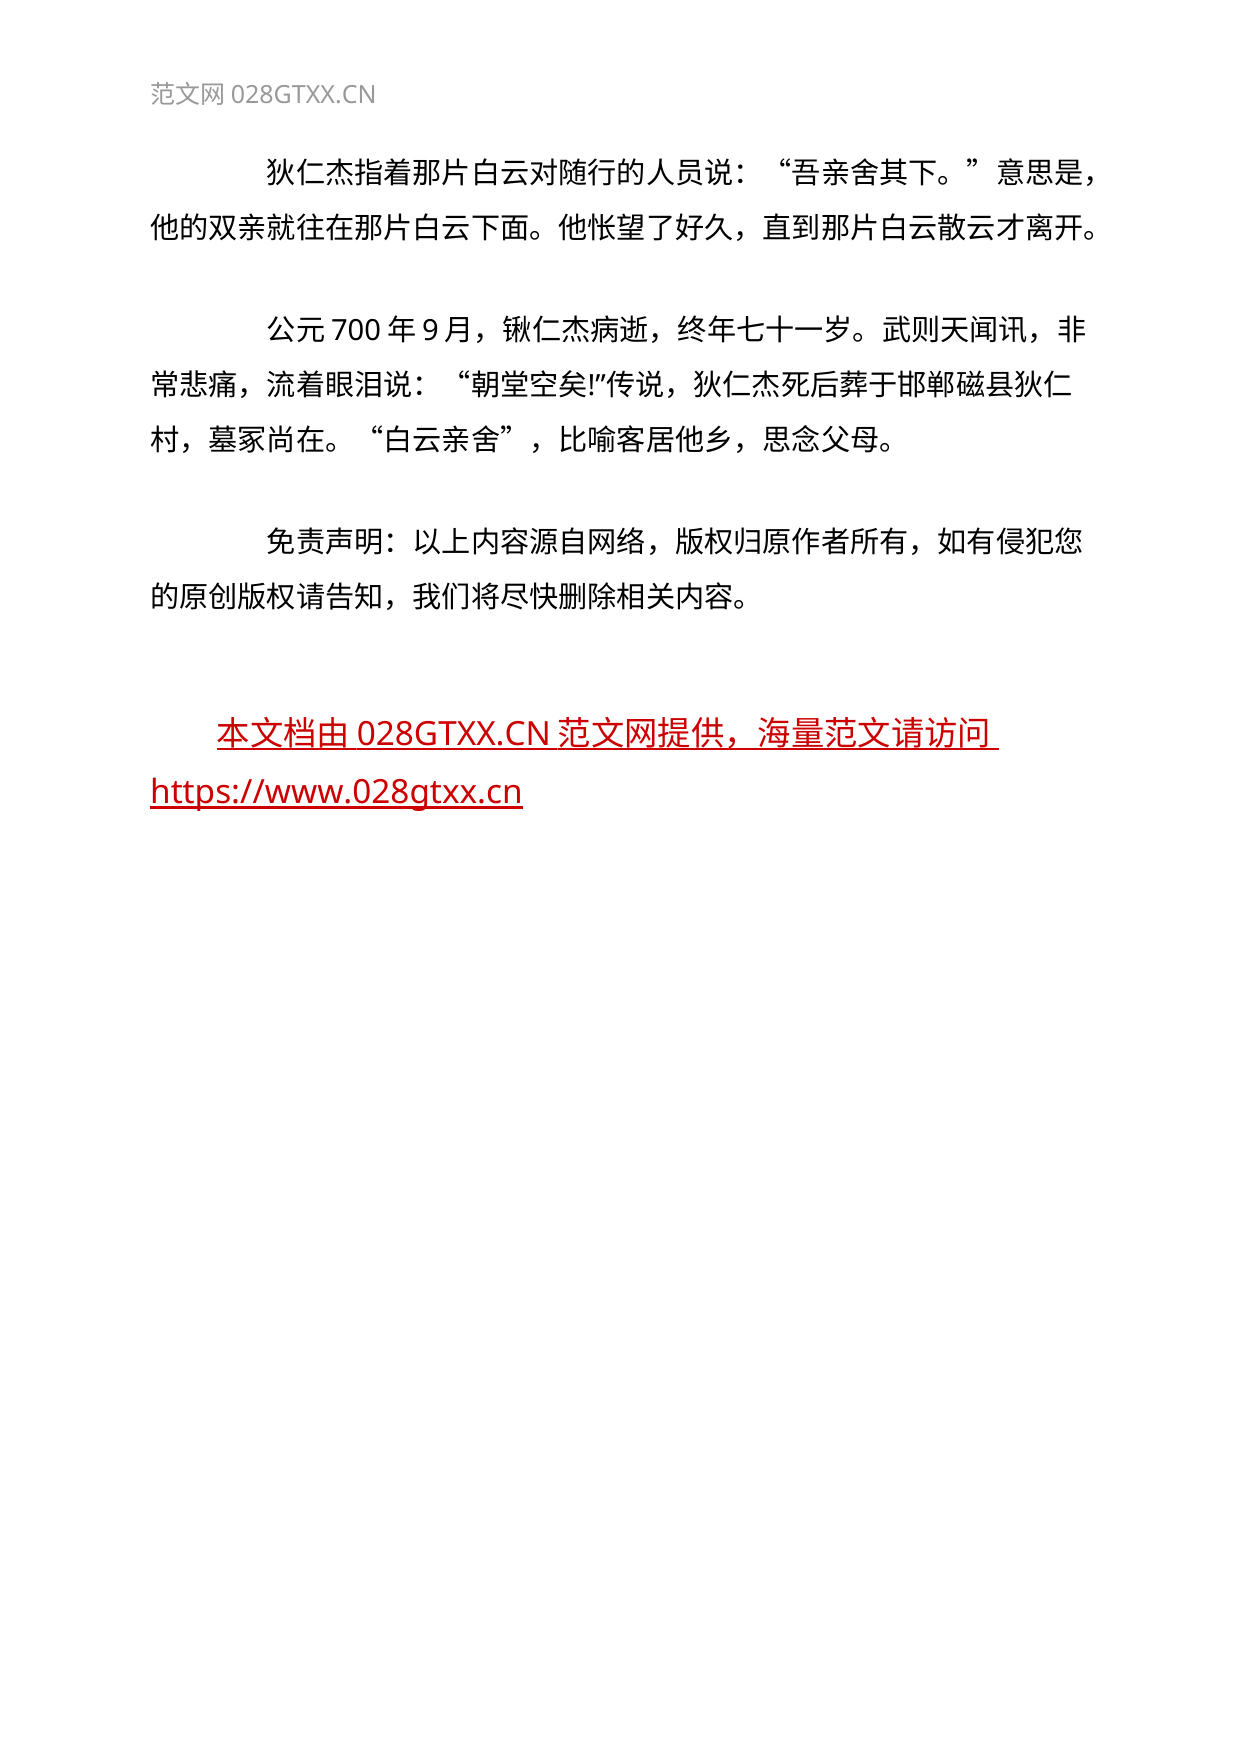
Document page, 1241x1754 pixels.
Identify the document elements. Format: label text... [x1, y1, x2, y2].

text 狄仁杰指着那片白云对随行的人员说：“吾亲舍其下。”意思是，他的双亲就往在那片白云下面。他怅望了好久，直到那片白云散云才离开。 [150, 150, 1090, 247]
text 本文档由028GTXX.CN范文网提供，海量范文请访问 https://www.028gtxx.cn [150, 706, 1090, 814]
text 免责声明：以上内容源自网络，版权归原作者所有，如有侵犯您的原创版权请告知，我们将尽快删除相关内容。 [150, 518, 1090, 616]
text 公元700年9月，锹仁杰病逝，终年七十一岁。武则天闻讯，非常悲痛，流着眼泪说：“朝堂空矣!”传说，狄仁杰死后葬于邯郸磁县狄仁村，墓冢尚在。“白云亲舍”，比喻客居他乡，思念父母。 [150, 307, 1090, 459]
